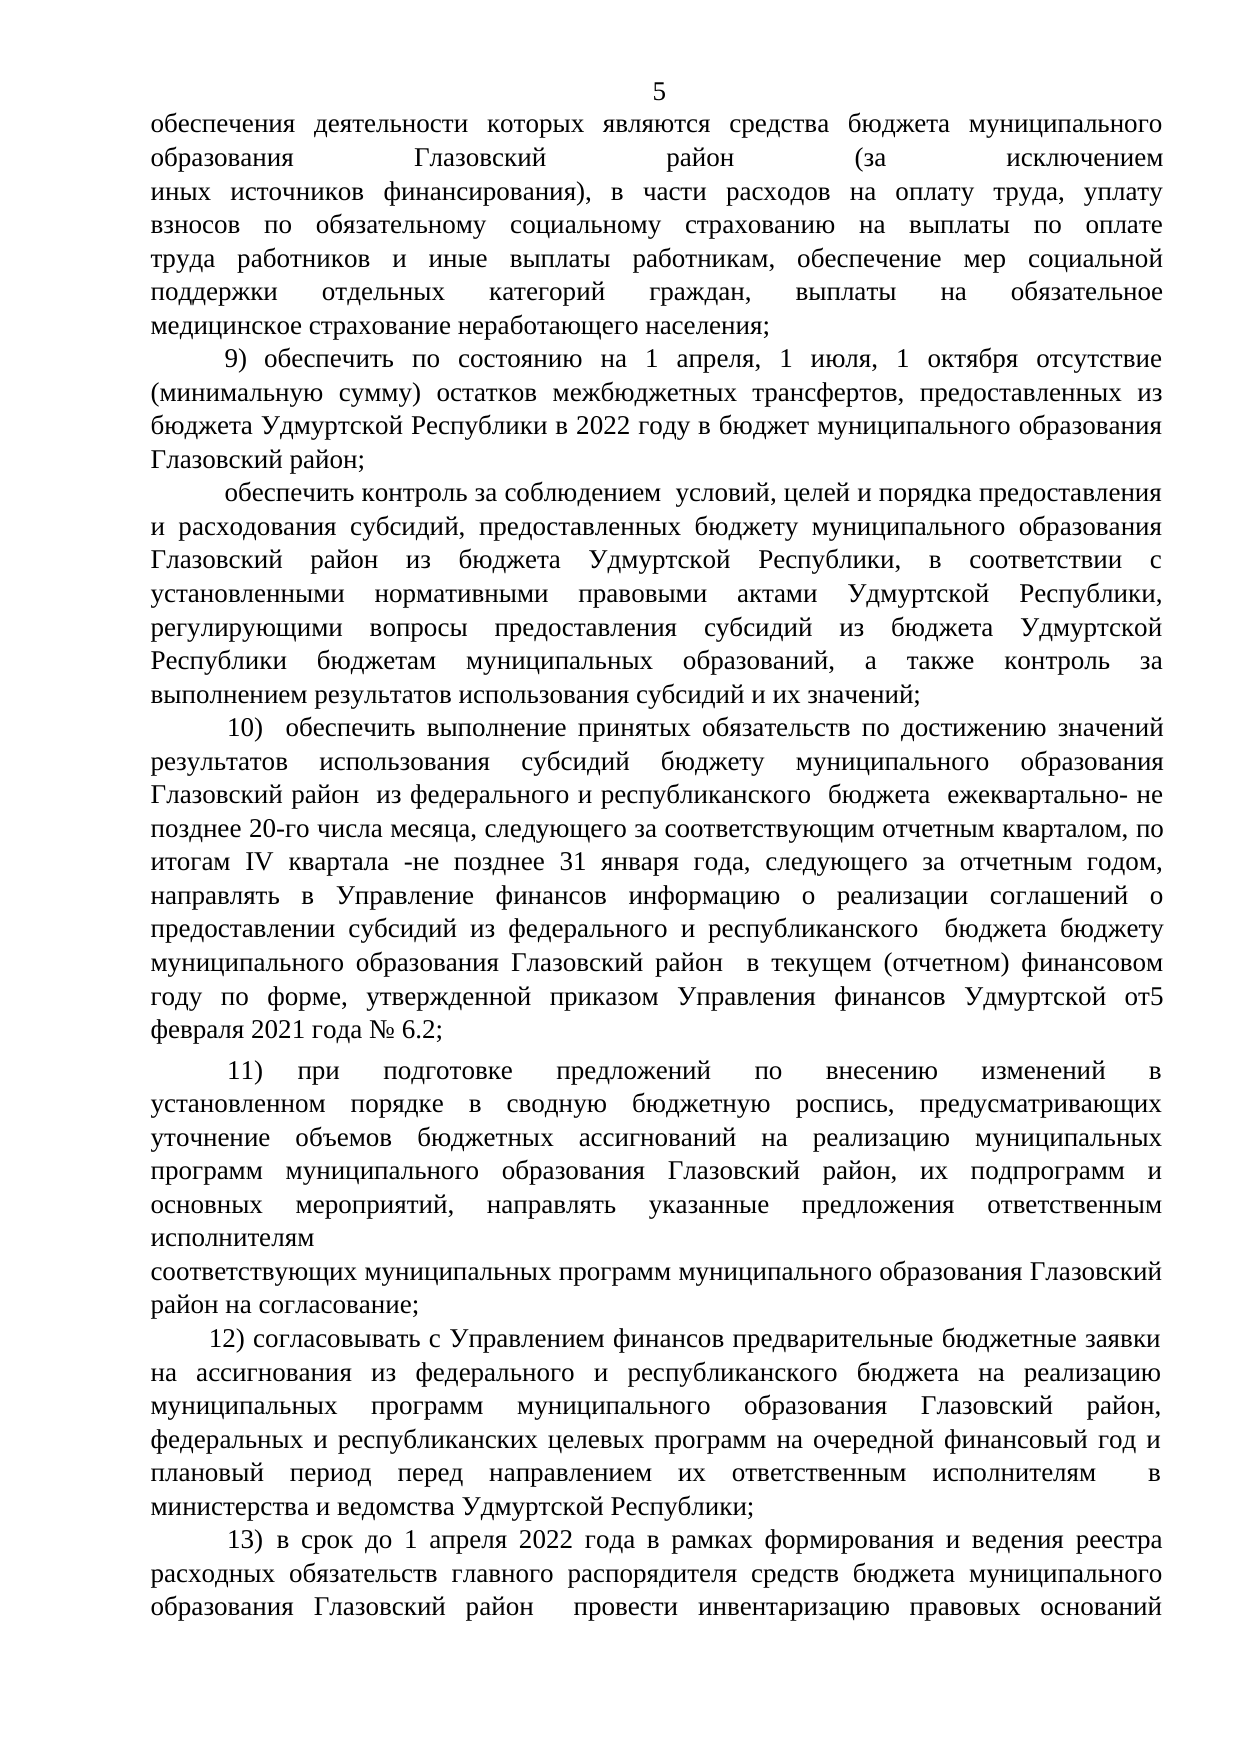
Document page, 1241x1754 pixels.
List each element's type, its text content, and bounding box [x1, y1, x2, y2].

text 9) обеспечить по состоянию на 1 апреля, 1 июля, 1 октября отсутствие (минимальную сумму) остатков межбюджетных трансфертов, предоставленных из бюджета Удмуртской Республики в 2022 году в бюджет муниципального образования Глазовский район; [150, 341, 1163, 475]
text 12) согласовывать с Управлением финансов предварительные бюджетные заявки на ассигнования из федерального и республиканского бюджета на реализацию муниципальных программ муниципального образования Глазовский район, федеральных и республиканских целевых программ на очередной финансовый год и плановый период перед направлением их ответственным исполнителям в министерства и ведомства Удмуртской Республики; [150, 1321, 1162, 1522]
text 11) при подготовке предложений по внесению изменений в установленном порядке в сводную бюджетную роспись, предусматривающих уточнение объемов бюджетных ассигнований на реализацию муниципальных программ муниципального образования Глазовский район, их подпрограмм и основных мероприятий, направлять указанные предложения ответственным исполнителям соответствующих муниципальных программ муниципального образования Глазовский район на согласование; [150, 1052, 1163, 1321]
list обеспечить выполнение принятых обязательств по достижению значений результатов использования субсидий бюджету муниципального образования Глазовский район из федерального и республиканского бюджета ежеквартально- не позднее 20-го числа месяца, следующего за соответствующим отчетным кварталом, по итогам IV квартала -не позднее 31 января года, следующего за отчетным годом, направлять в Управление финансов информацию о реализации соглашений о предоставлении субсидий из федерального и республиканского бюджета бюджету муниципального образования Глазовский район в текущем (отчетном) финансовом году по форме, утвержденной приказом Управления финансов Удмуртской от5 февраля 2021 года № 6.2; [150, 710, 1165, 1045]
text обеспечить контроль за соблюдением условий, целей и порядка предоставления и расходования субсидий, предоставленных бюджету муниципального образования Глазовский район из бюджета Удмуртской Республики, в соответствии с установленными нормативными правовыми актами Удмуртской Республики, регулирующими вопросы предоставления субсидий из бюджета Удмуртской Республики бюджетам муниципальных образований, а также контроль за выполнением результатов использования субсидий и их значений; [150, 475, 1163, 710]
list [150, 1522, 1163, 1622]
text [150, 106, 1164, 341]
